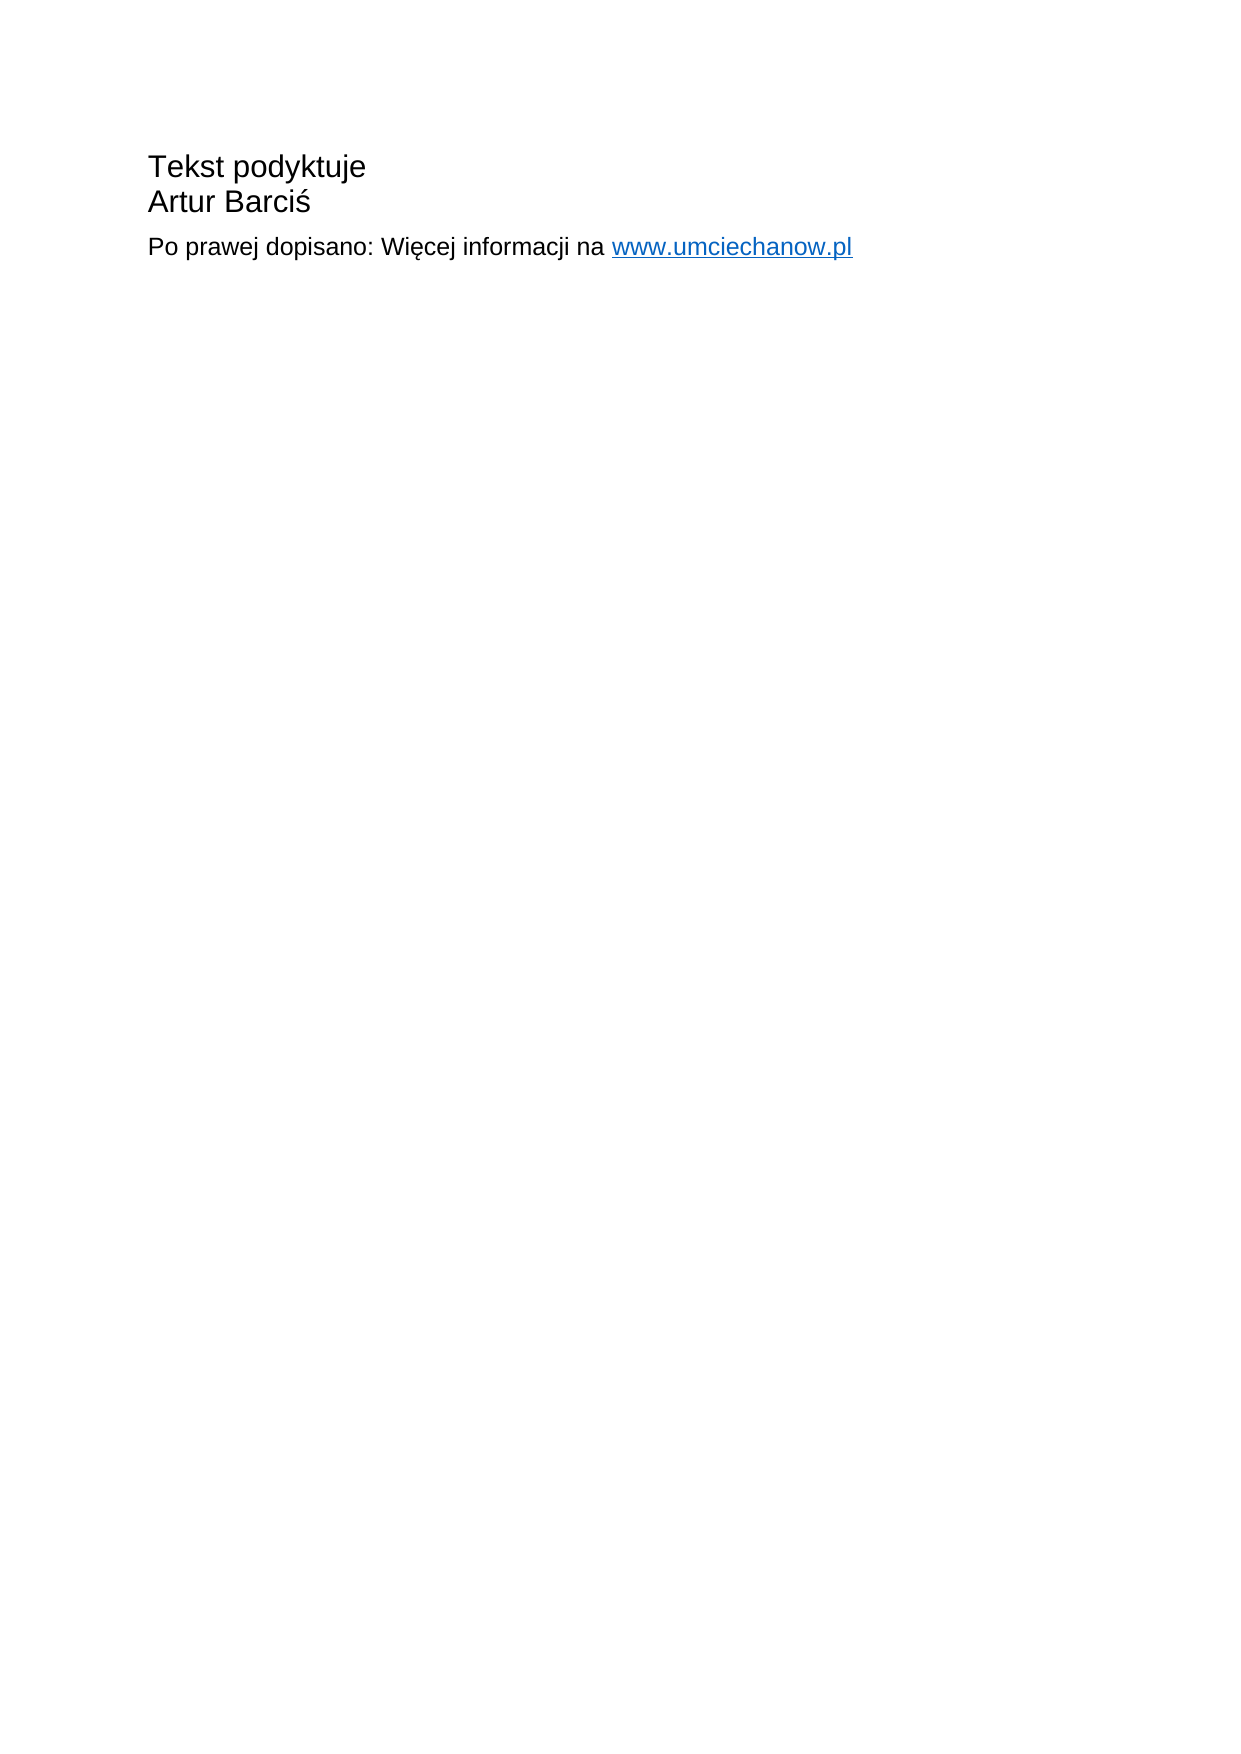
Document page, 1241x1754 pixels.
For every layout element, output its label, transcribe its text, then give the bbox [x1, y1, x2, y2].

text Tekst podyktuje Artur Barciś [148, 148, 1093, 219]
text Po prawej dopisano: Więcej informacji na www.umciechanow.pl [148, 232, 1093, 261]
